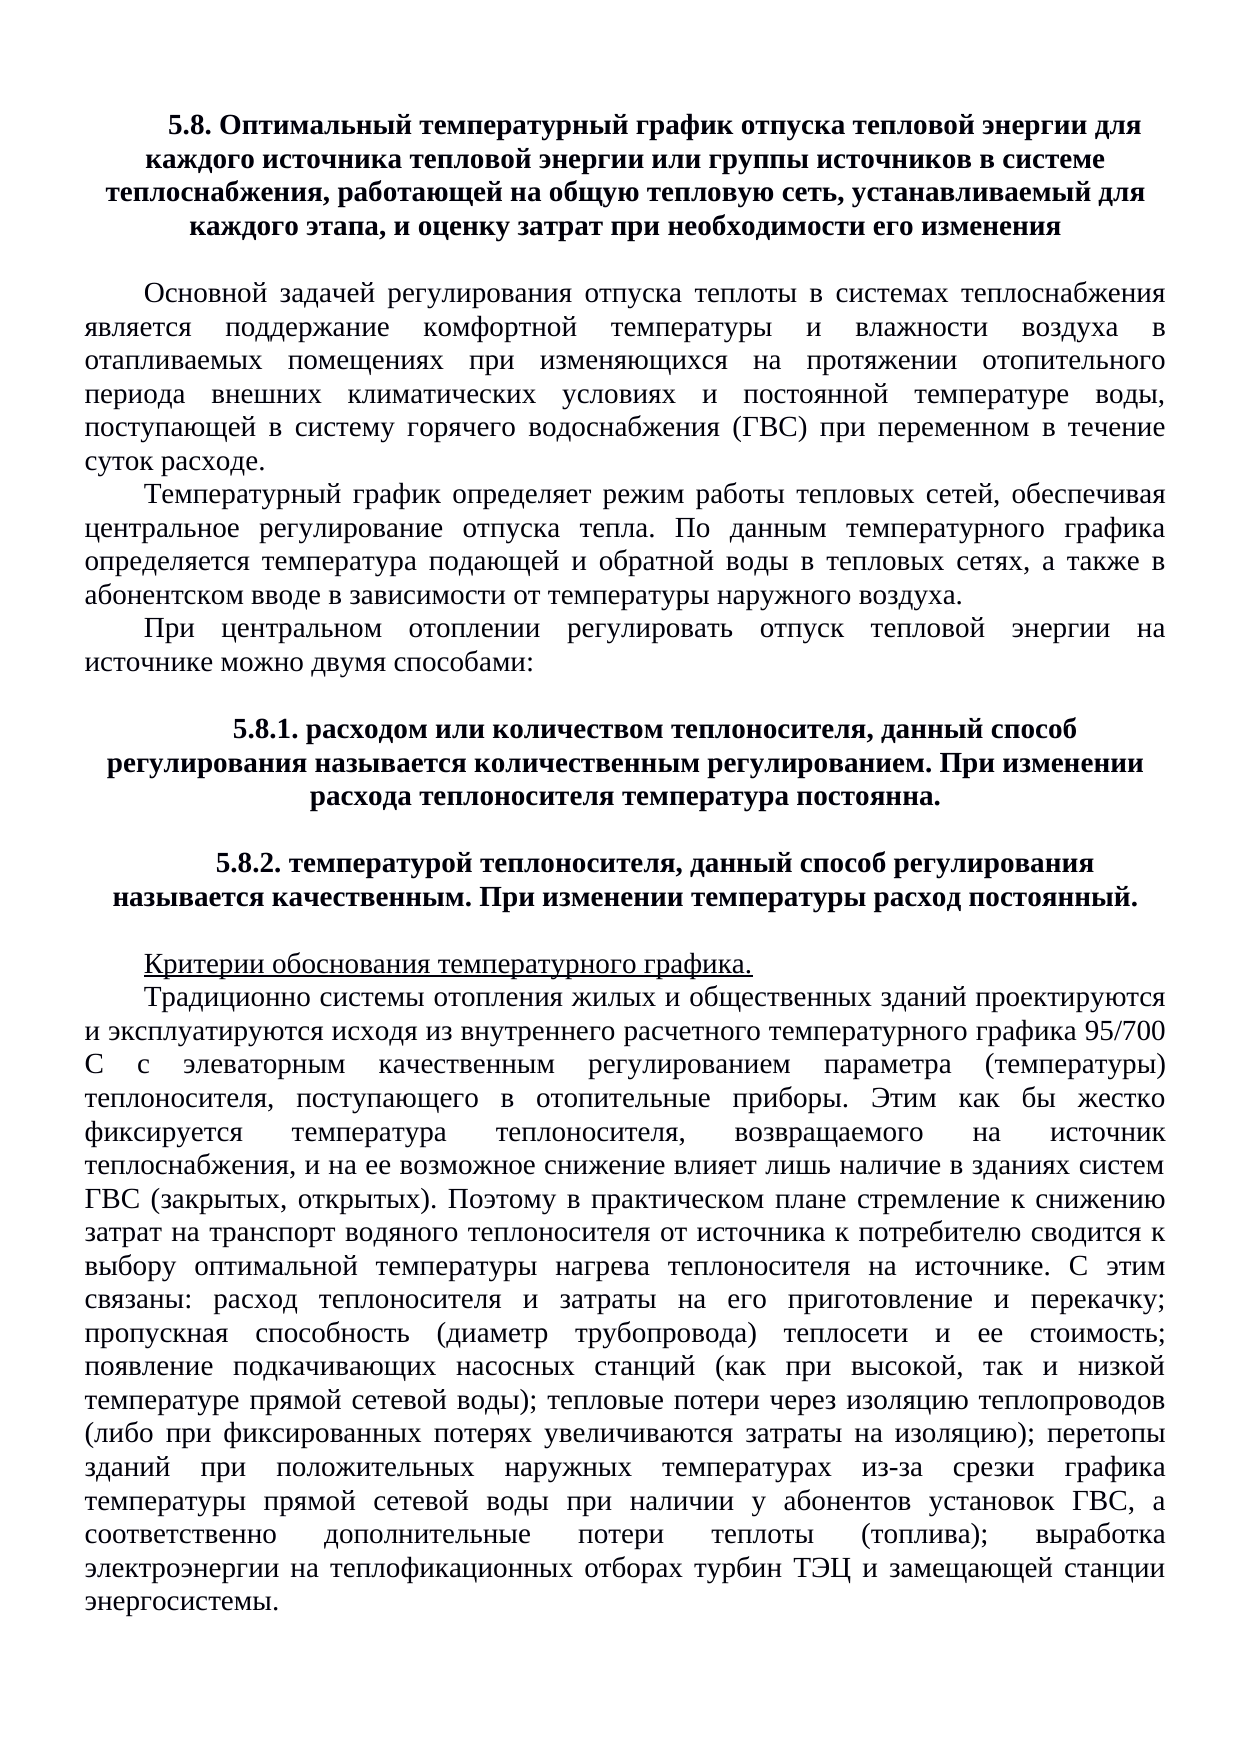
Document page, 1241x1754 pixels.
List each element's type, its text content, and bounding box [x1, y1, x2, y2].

text Основной задачей регулирования отпуска теплоты в системах теплоснабжения является поддержание комфортной температуры и влажности воздуха в отапливаемых помещениях при изменяющихся на протяжении отопительного периода внешних климатических условиях и постоянной температуре воды, поступающей в систему горячего водоснабжения (ГВС) при переменном в течение суток расходе. [84, 275, 1166, 476]
text 5.8.2. температурой теплоносителя, данный способ регулирования называется качественным. При изменении температуры расход постоянный. [84, 845, 1166, 912]
text 5.8. Оптимальный температурный график отпуска тепловой энергии для каждого источника тепловой энергии или группы источников в системе теплоснабжения, работающей на общую тепловую сеть, устанавливаемый для каждого этапа, и оценку затрат при необходимости его изменения [84, 107, 1166, 242]
text Температурный график определяет режим работы тепловых сетей, обеспечивая центральное регулирование отпуска тепла. По данным температурного графика определяется температура подающей и обратной воды в тепловых сетях, а также в абонентском вводе в зависимости от температуры наружного воздуха. [84, 476, 1166, 611]
text 5.8.1. расходом или количеством теплоносителя, данный способ регулирования называется количественным регулированием. При изменении расхода теплоносителя температура постоянна. [84, 711, 1166, 812]
text При центральном отоплении регулировать отпуск тепловой энергии на источнике можно двумя способами: [84, 611, 1166, 678]
text Критерии обоснования температурного графика. [84, 946, 1166, 979]
text Традиционно системы отопления жилых и общественных зданий проектируются и эксплуатируются исходя из внутреннего расчетного температурного графика 95/700 C с элеваторным качественным регулированием параметра (температуры) теплоносителя, поступающего в отопительные приборы. Этим как бы жестко фиксируется температура теплоносителя, возвращаемого на источник теплоснабжения, и на ее возможное снижение влияет лишь наличие в зданиях систем ГВС (закрытых, открытых). Поэтому в практическом плане стремление к снижению затрат на транспорт водяного теплоносителя от источника к потребителю сводится к выбору оптимальной температуры нагрева теплоносителя на источнике. С этим связаны: расход теплоносителя и затраты на его приготовление и перекачку; пропускная способность (диаметр трубопровода) теплосети и ее стоимость; появление подкачивающих насосных станций (как при высокой, так и низкой температуре прямой сетевой воды); тепловые потери через изоляцию теплопроводов (либо при фиксированных потерях увеличиваются затраты на изоляцию); перетопы зданий при положительных наружных температурах из-за срезки графика температуры прямой сетевой воды при наличии у абонентов установок ГВС, а соответственно дополнительные потери теплоты (топлива); выработка электроэнергии на теплофикационных отборах турбин ТЭЦ и замещающей станции энергосистемы. [84, 979, 1166, 1617]
